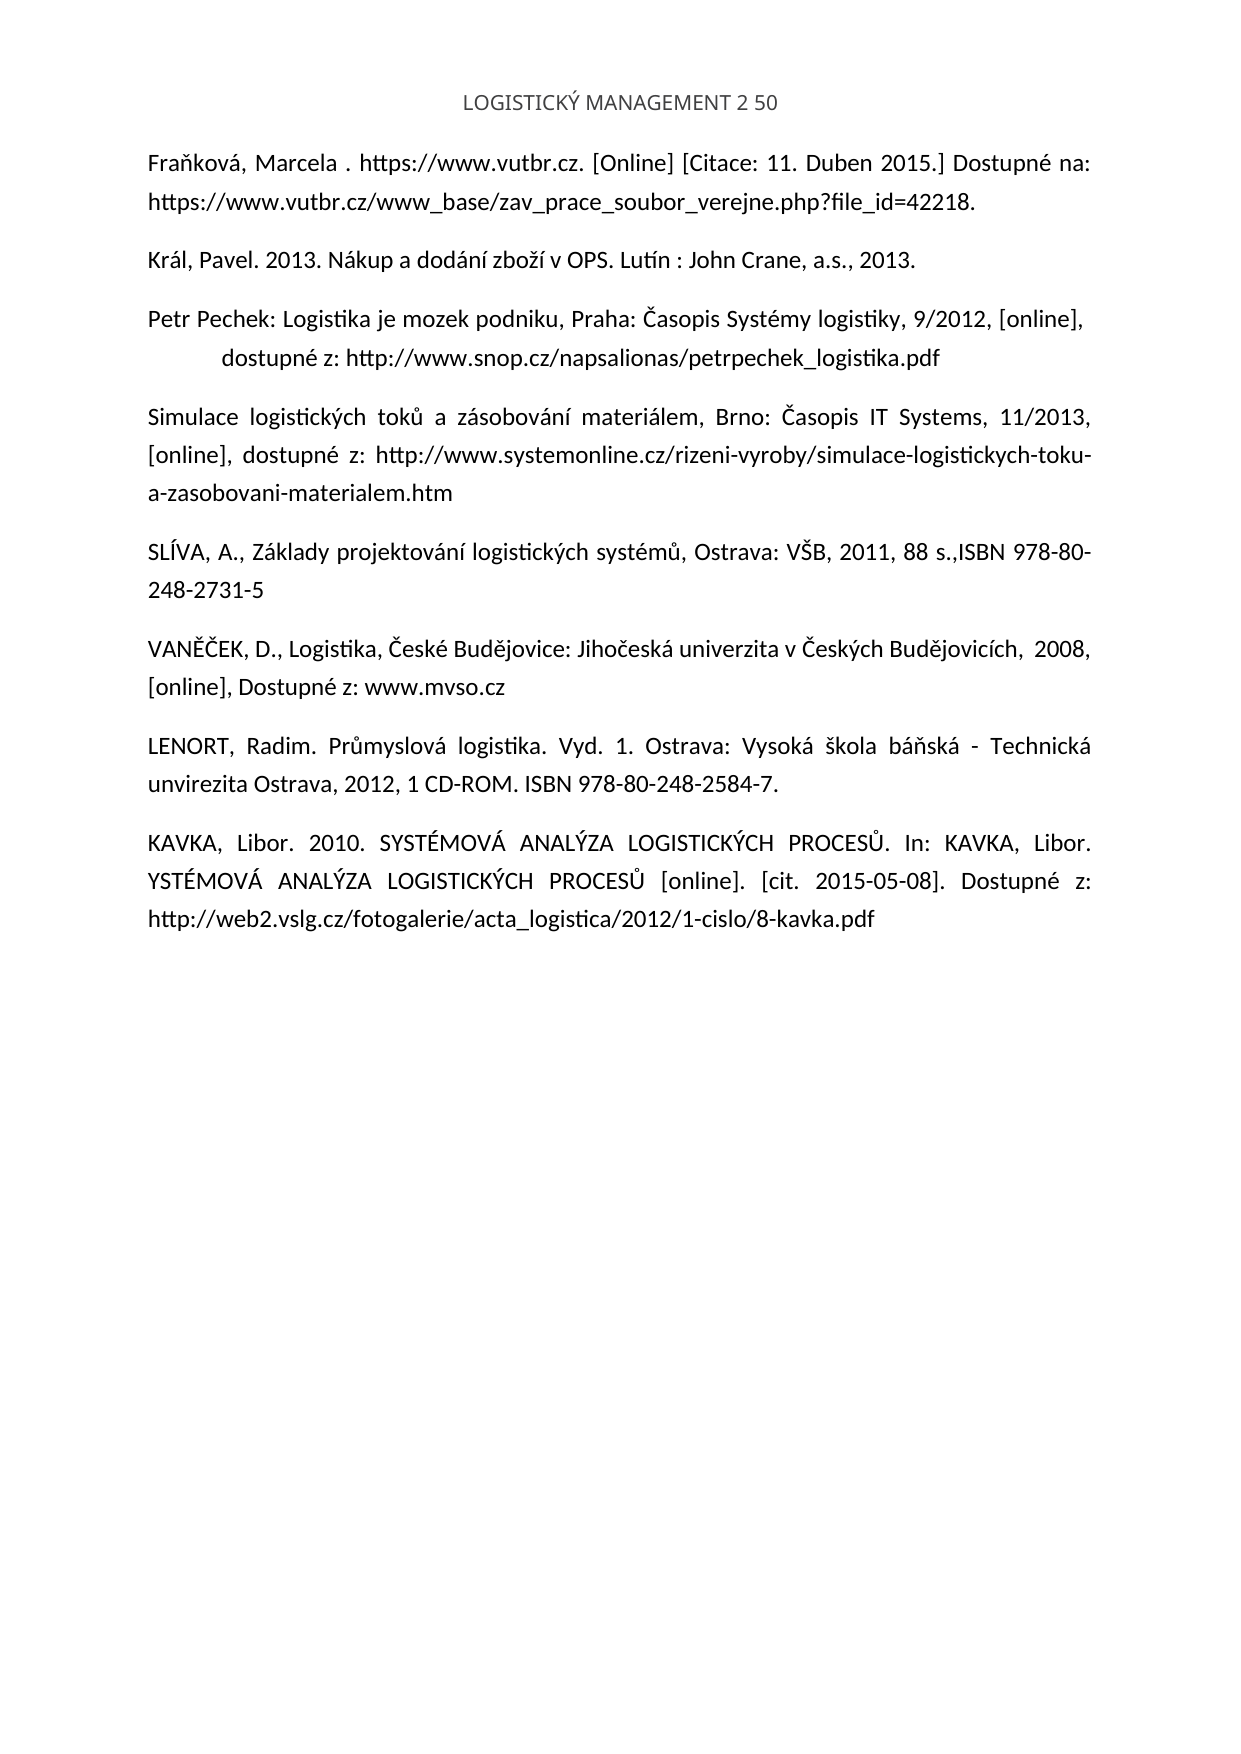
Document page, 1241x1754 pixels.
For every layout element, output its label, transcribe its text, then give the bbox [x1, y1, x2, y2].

text Simulace logistických toků a zásobování materiálem, Brno: Časopis IT Systems, 11/2013,[online], dostupné z: http://www.systemonline.cz/rizeni-vyroby/simulace-logistickych-toku-a-zasobovani-materialem.htm [148, 401, 1093, 507]
text Fraňková, Marcela . https://www.vutbr.cz. [Online] [Citace: 11. Duben 2015.] Dostupné na: https://www.vutbr.cz/www_base/zav_prace_soubor_verejne.php?file_id=42218. [148, 148, 1093, 216]
text LENORT, Radim. Průmyslová logistika. Vyd. 1. Ostrava: Vysoká škola báňská - Technická unvirezita Ostrava, 2012, 1 CD-ROM. ISBN 978-80-248-2584-7. [148, 730, 1093, 799]
text VANĚČEK, D., Logistika, České Budějovice: Jihočeská univerzita v Českých Budějovicích, 2008, [online], Dostupné z: www.mvso.cz [148, 633, 1093, 702]
text Petr Pechek: Logistika je mozek podniku, Praha: Časopis Systémy logistiky, 9/2012, [online], dostupné z: http://www.snop.cz/napsalionas/petrpechek_logistika.pdf [148, 304, 1093, 372]
text KAVKA, Libor. 2010. SYSTÉMOVÁ ANALÝZA LOGISTICKÝCH PROCESŮ. In: KAVKA, Libor. YSTÉMOVÁ ANALÝZA LOGISTICKÝCH PROCESŮ [online]. [cit. 2015-05-08]. Dostupné z: http://web2.vslg.cz/fotogalerie/acta_logistica/2012/1-cislo/8-kavka.pdf [148, 827, 1093, 934]
text SLÍVA, A., Základy projektování logistických systémů, Ostrava: VŠB, 2011, 88 s.,ISBN 978-80-248-2731-5 [148, 536, 1093, 604]
text Král, Pavel. 2013. Nákup a dodání zboží v OPS. Lutín : John Crane, a.s., 2013. [148, 245, 1093, 275]
